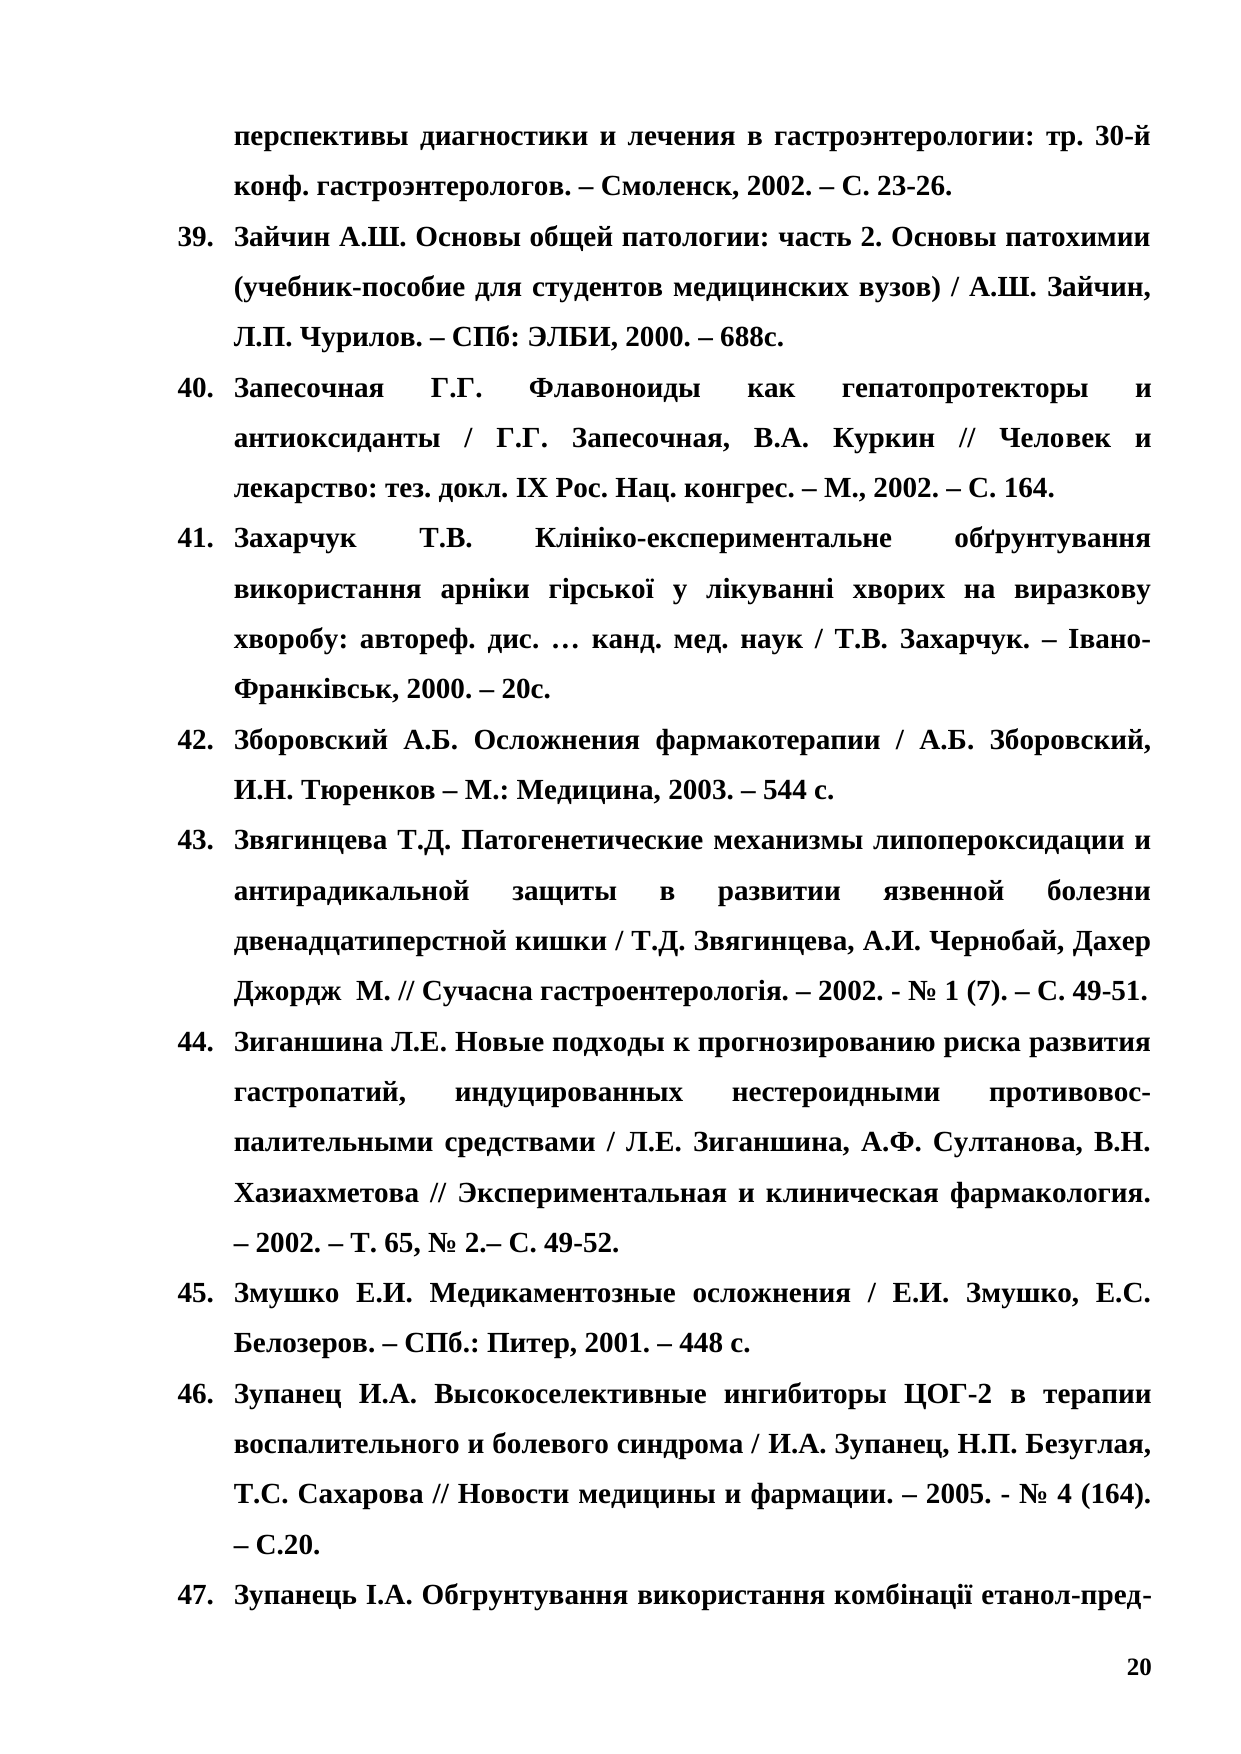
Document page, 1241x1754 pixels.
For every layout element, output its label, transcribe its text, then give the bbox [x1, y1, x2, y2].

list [177, 1577, 1152, 1611]
list Запесочная Г.Г. Флавоноиды как гепатопротекторы и антиоксиданты / Г.Г. Запесочная, В.А. Куркин // Человек и лекарство: тез. докл. IX Рос. Нац. конгрес. – М., 2002. – С. 164. [177, 370, 1152, 504]
list Зупанец И.А. Высокоселективные ингибиторы ЦОГ-2 в терапии воспалительного и болевого синдрома / И.А. Зупанец, Н.П. Безуглая, Т.С. Сахарова // Новости медицины и фармации. – 2005. - № 4 (164). – С.20. [177, 1376, 1152, 1560]
list Зиганшина Л.Е. Новые подходы к прогнозированию риска развития гастропатий, индуцированных нестероидными противовос-палительными средствами / Л.Е. Зиганшина, А.Ф. Султанова, В.Н. Хазиахметова // Экспериментальная и клиническая фармакология. – 2002. – Т. 65, № 2.– С. 49-52. [177, 1024, 1152, 1258]
list Звягинцева Т.Д. Патогенетические механизмы липопероксидации и антирадикальной защиты в развитии язвенной болезни двенадцатиперстной кишки / Т.Д. Звягинцева, А.И. Чернобай, Дахер Джордж М. // Сучасна гастроентерологія. – 2002. - № 1 (7). – С. 49-51. [177, 822, 1152, 1007]
list Змушко Е.И. Медикаментозные осложнения / Е.И. Змушко, Е.С. Белозеров. – СПб.: Питер, 2001. – 448 с. [177, 1275, 1152, 1359]
list Зайчин А.Ш. Основы общей патологии: часть 2. Основы патохимии (учебник-пособие для студентов медицинских вузов) / А.Ш. Зайчин, Л.П. Чурилов. – СПб: ЭЛБИ, 2000. – 688с. [177, 219, 1152, 353]
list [177, 118, 1152, 202]
list Захарчук Т.В. Клініко-експериментальне обґрунтування використання арніки гірської у лікуванні хворих на виразкову хворобу: автореф. дис. … канд. мед. наук / Т.В. Захарчук. – Івано-Франківськ, 2000. – 20с. [177, 521, 1152, 705]
list Зборовский А.Б. Осложнения фармакотерапии / А.Б. Зборовский, И.Н. Тюренков – М.: Медицина, 2003. – 544 с. [177, 722, 1152, 806]
